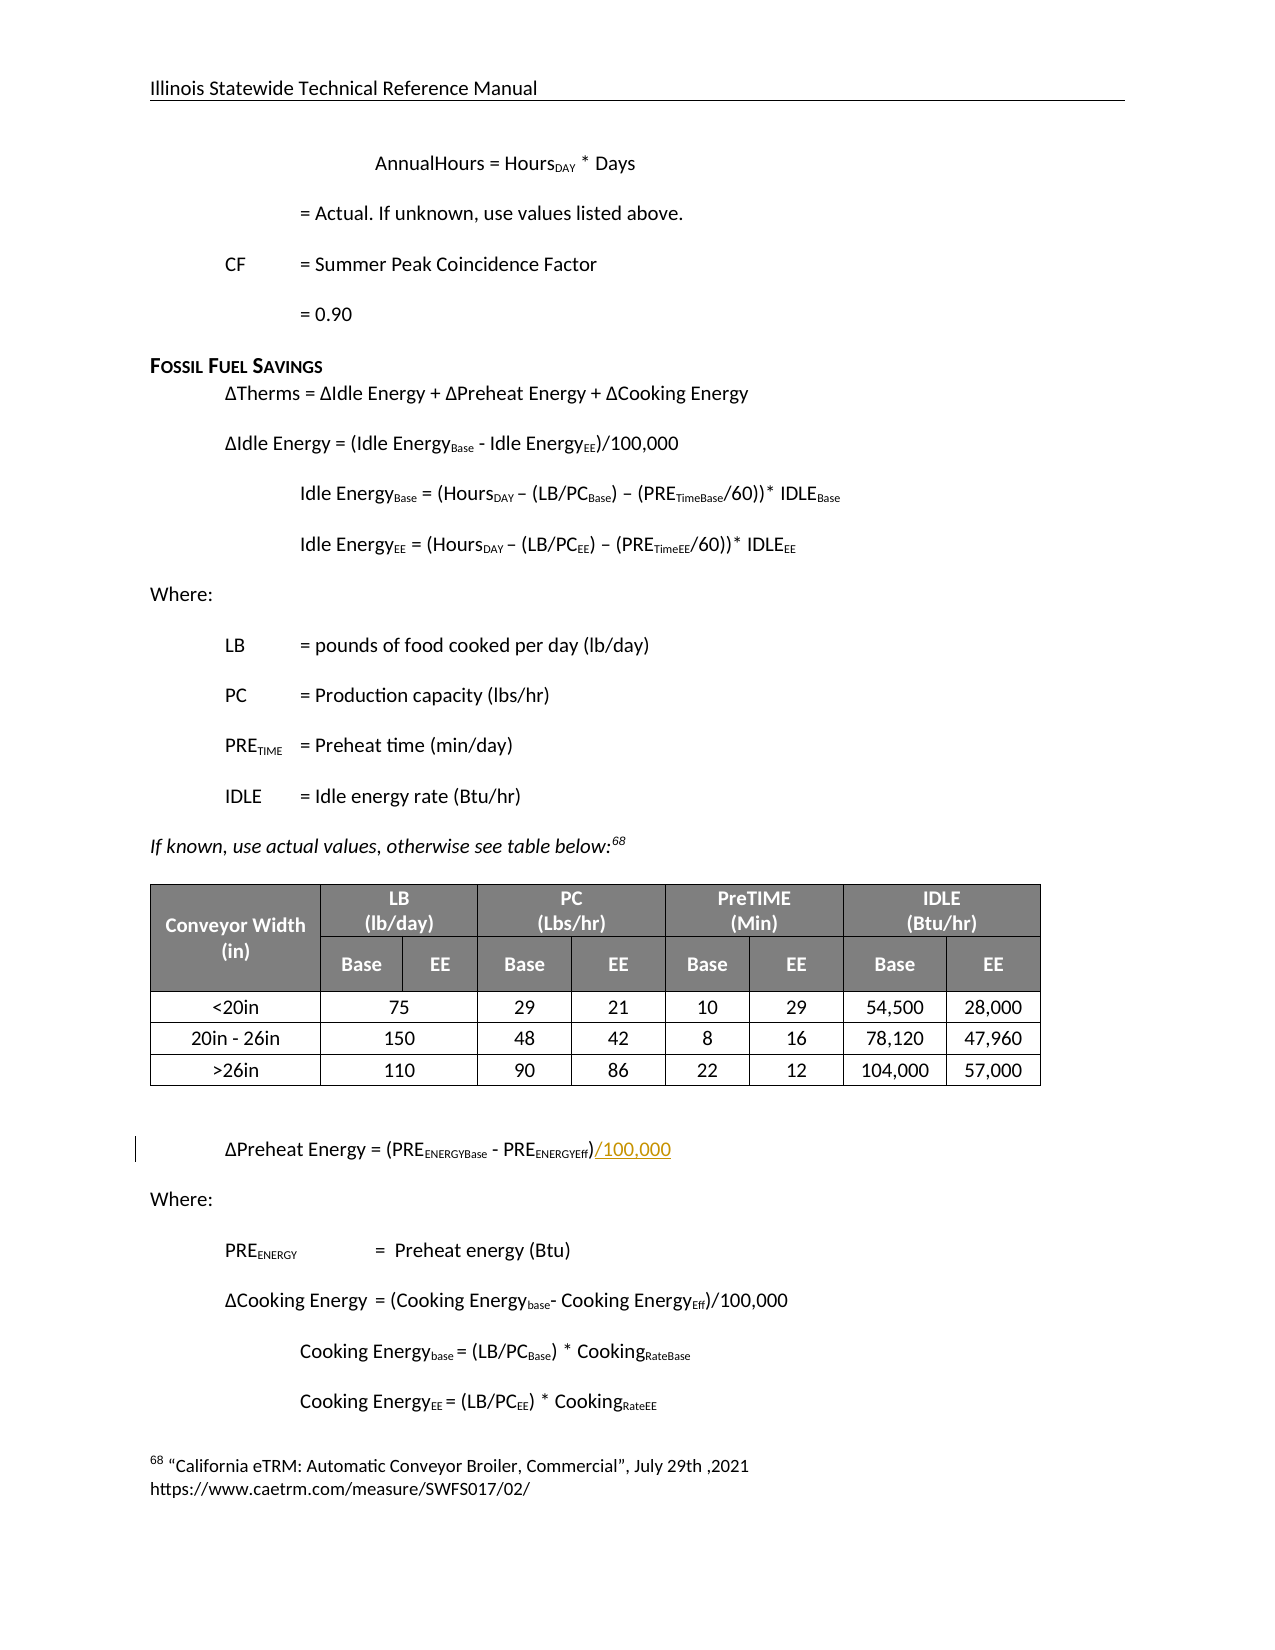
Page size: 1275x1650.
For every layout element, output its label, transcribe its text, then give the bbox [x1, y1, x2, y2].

table_cell Base [844, 937, 946, 991]
text Cooking EnergyEE = (LB/PCEE) * CookingRateEE [225, 1388, 1125, 1414]
table_cell EE [750, 937, 843, 991]
text = 0.90 [225, 301, 1125, 327]
text ΔIdle Energy = (Idle EnergyBase - Idle EnergyEE)/100,000 [150, 430, 1125, 456]
table_cell 21 [572, 992, 665, 1022]
table_cell 20in - 26in [151, 1023, 320, 1053]
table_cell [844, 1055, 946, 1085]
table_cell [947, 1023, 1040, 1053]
text ∆Cooking Energy = (Cooking Energybase- Cooking EnergyEff)/100,000 [150, 1287, 1125, 1313]
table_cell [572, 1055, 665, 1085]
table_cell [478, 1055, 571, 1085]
text = Actual. If unknown, use values listed above. [150, 200, 1125, 226]
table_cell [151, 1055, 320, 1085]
text ∆Preheat Energy = (PREENERGYBase - PREENERGYEff) [150, 1136, 1125, 1162]
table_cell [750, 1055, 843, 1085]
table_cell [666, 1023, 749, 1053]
table_cell EE [947, 937, 1040, 991]
table_cell 28,000 [947, 992, 1040, 1022]
table_cell 29 [750, 992, 843, 1022]
table_cell 150 [321, 1023, 477, 1053]
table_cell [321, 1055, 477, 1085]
table_cell 10 [666, 992, 749, 1022]
table_cell EE [403, 937, 477, 991]
table_header Conveyor Width (in) [151, 885, 320, 991]
text Cooking Energybase = (LB/PCBase) * CookingRateBase [225, 1338, 1125, 1363]
text ∆Therms = ΔIdle Energy + ΔPreheat Energy + ΔCooking Energy [150, 380, 1125, 405]
text LB = pounds of food cooked per day (lb/day) [225, 632, 1125, 657]
table_cell Base [321, 937, 402, 991]
table_cell 54,500 [844, 992, 946, 1022]
table_cell 29 [478, 992, 571, 1022]
text PREENERGY = Preheat energy (Btu) [150, 1237, 1125, 1262]
table_cell 48 [478, 1023, 571, 1053]
table_header IDLE (Btu/hr) [844, 885, 1040, 936]
table_header LB (lb/day) [321, 885, 477, 936]
text PRETIME = Preheat time (min/day) [225, 733, 1125, 758]
subtitle Fossil Fuel Savings [150, 352, 1125, 380]
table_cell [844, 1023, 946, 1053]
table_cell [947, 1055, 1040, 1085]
text Idle EnergyEE = (HoursDAY – (LB/PCEE) – (PRETimeEE/60))* IDLEEE [225, 531, 1125, 556]
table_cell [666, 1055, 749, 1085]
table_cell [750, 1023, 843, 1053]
text CF = Summer Peak Coincidence Factor [150, 251, 1125, 276]
table_cell 75 [321, 992, 477, 1022]
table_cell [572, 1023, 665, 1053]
text Where: [150, 581, 1125, 607]
text Where: [150, 1187, 1125, 1212]
text AnnualHours = HoursDAY * Days [300, 150, 1125, 175]
table_cell <20in [151, 992, 320, 1022]
table_header PreTIME (Min) [666, 885, 843, 936]
table_cell EE [572, 937, 665, 991]
text If known, use actual values, otherwise see table below: [150, 833, 1125, 859]
text IDLE = Idle energy rate (Btu/hr) [225, 783, 1125, 808]
table_header PC (Lbs/hr) [478, 885, 665, 936]
table_cell Base [478, 937, 571, 991]
table_cell Base [666, 937, 749, 991]
text PC = Production capacity (lbs/hr) [225, 682, 1125, 708]
text Idle EnergyBase = (HoursDAY – (LB/PCBase) – (PRETimeBase/60))* IDLEBase [225, 481, 1125, 506]
